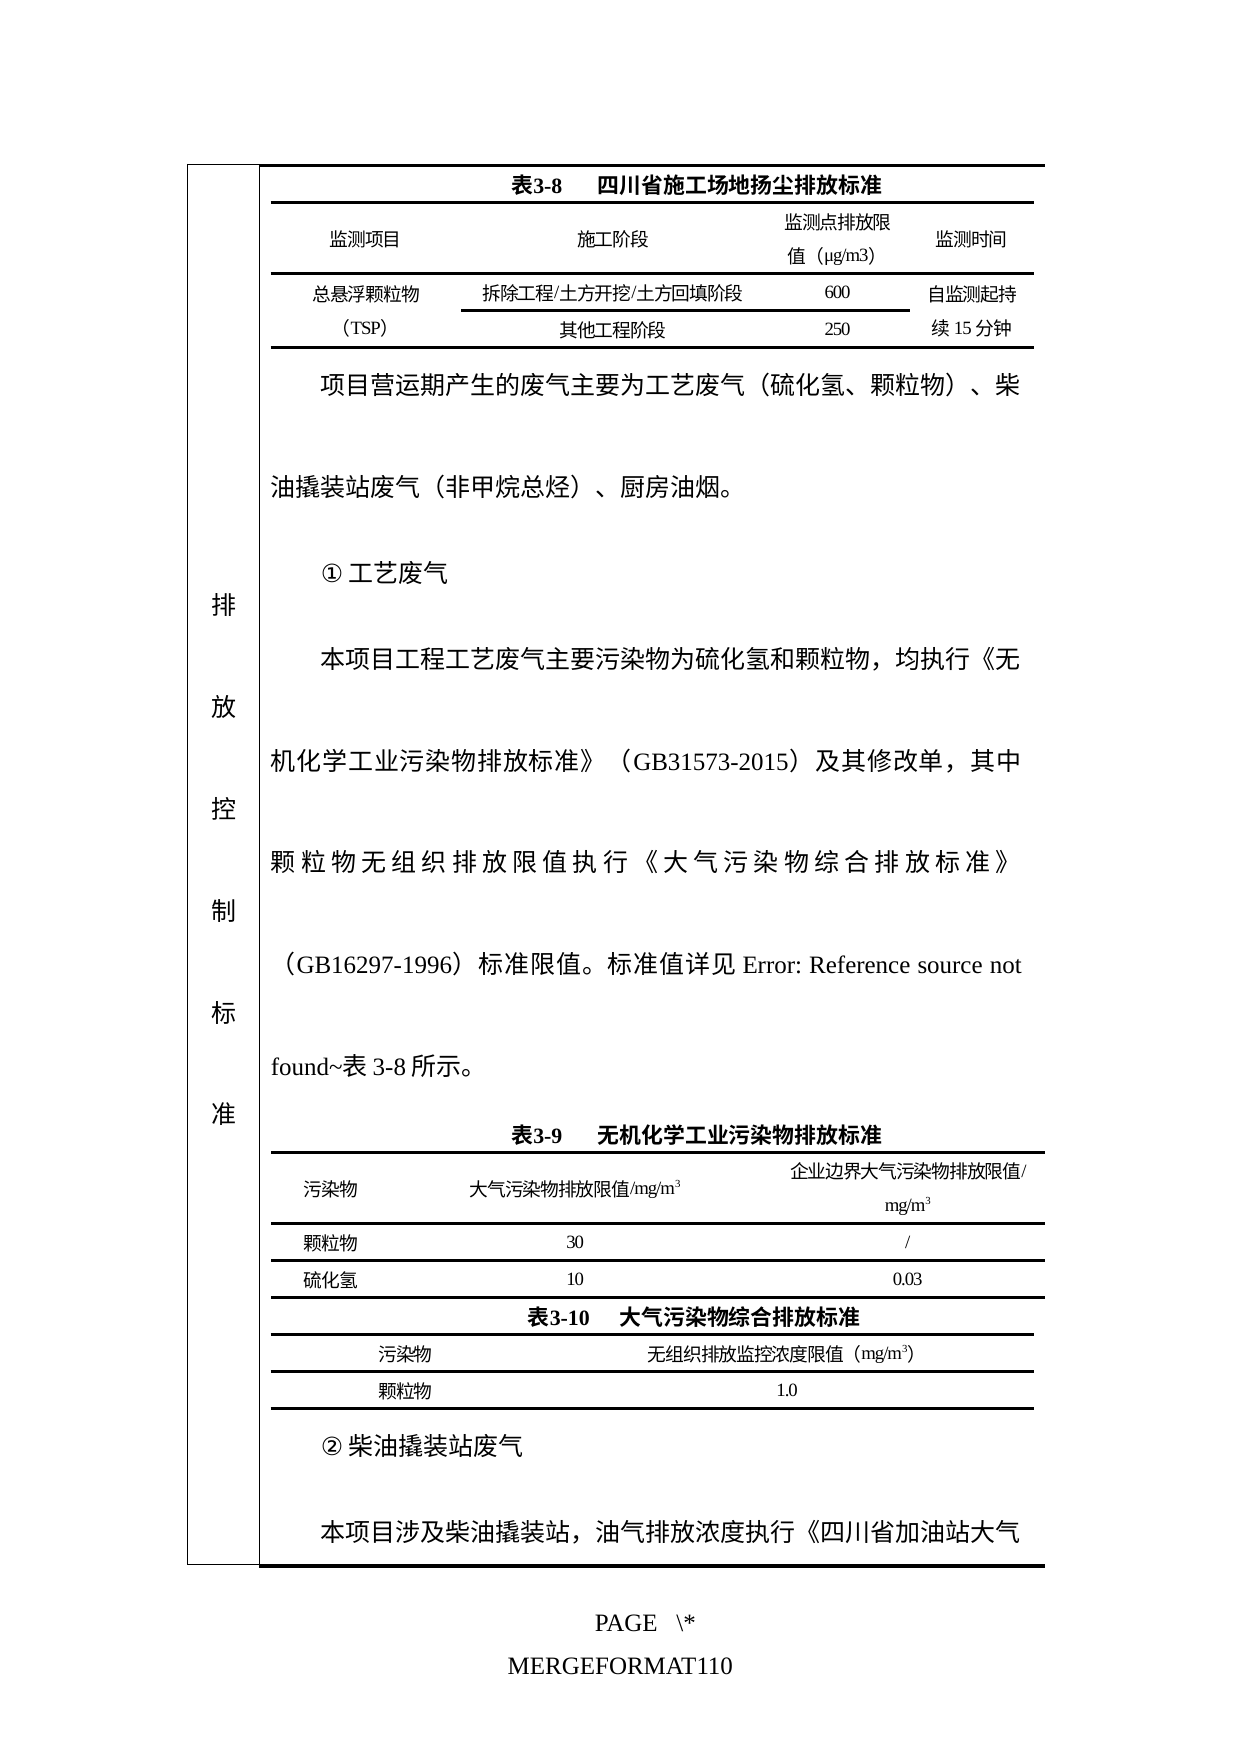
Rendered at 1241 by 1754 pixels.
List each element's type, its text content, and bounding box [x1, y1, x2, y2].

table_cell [260, 167, 1045, 1564]
table_cell 污染物排放控制标准 [188, 165, 259, 1564]
